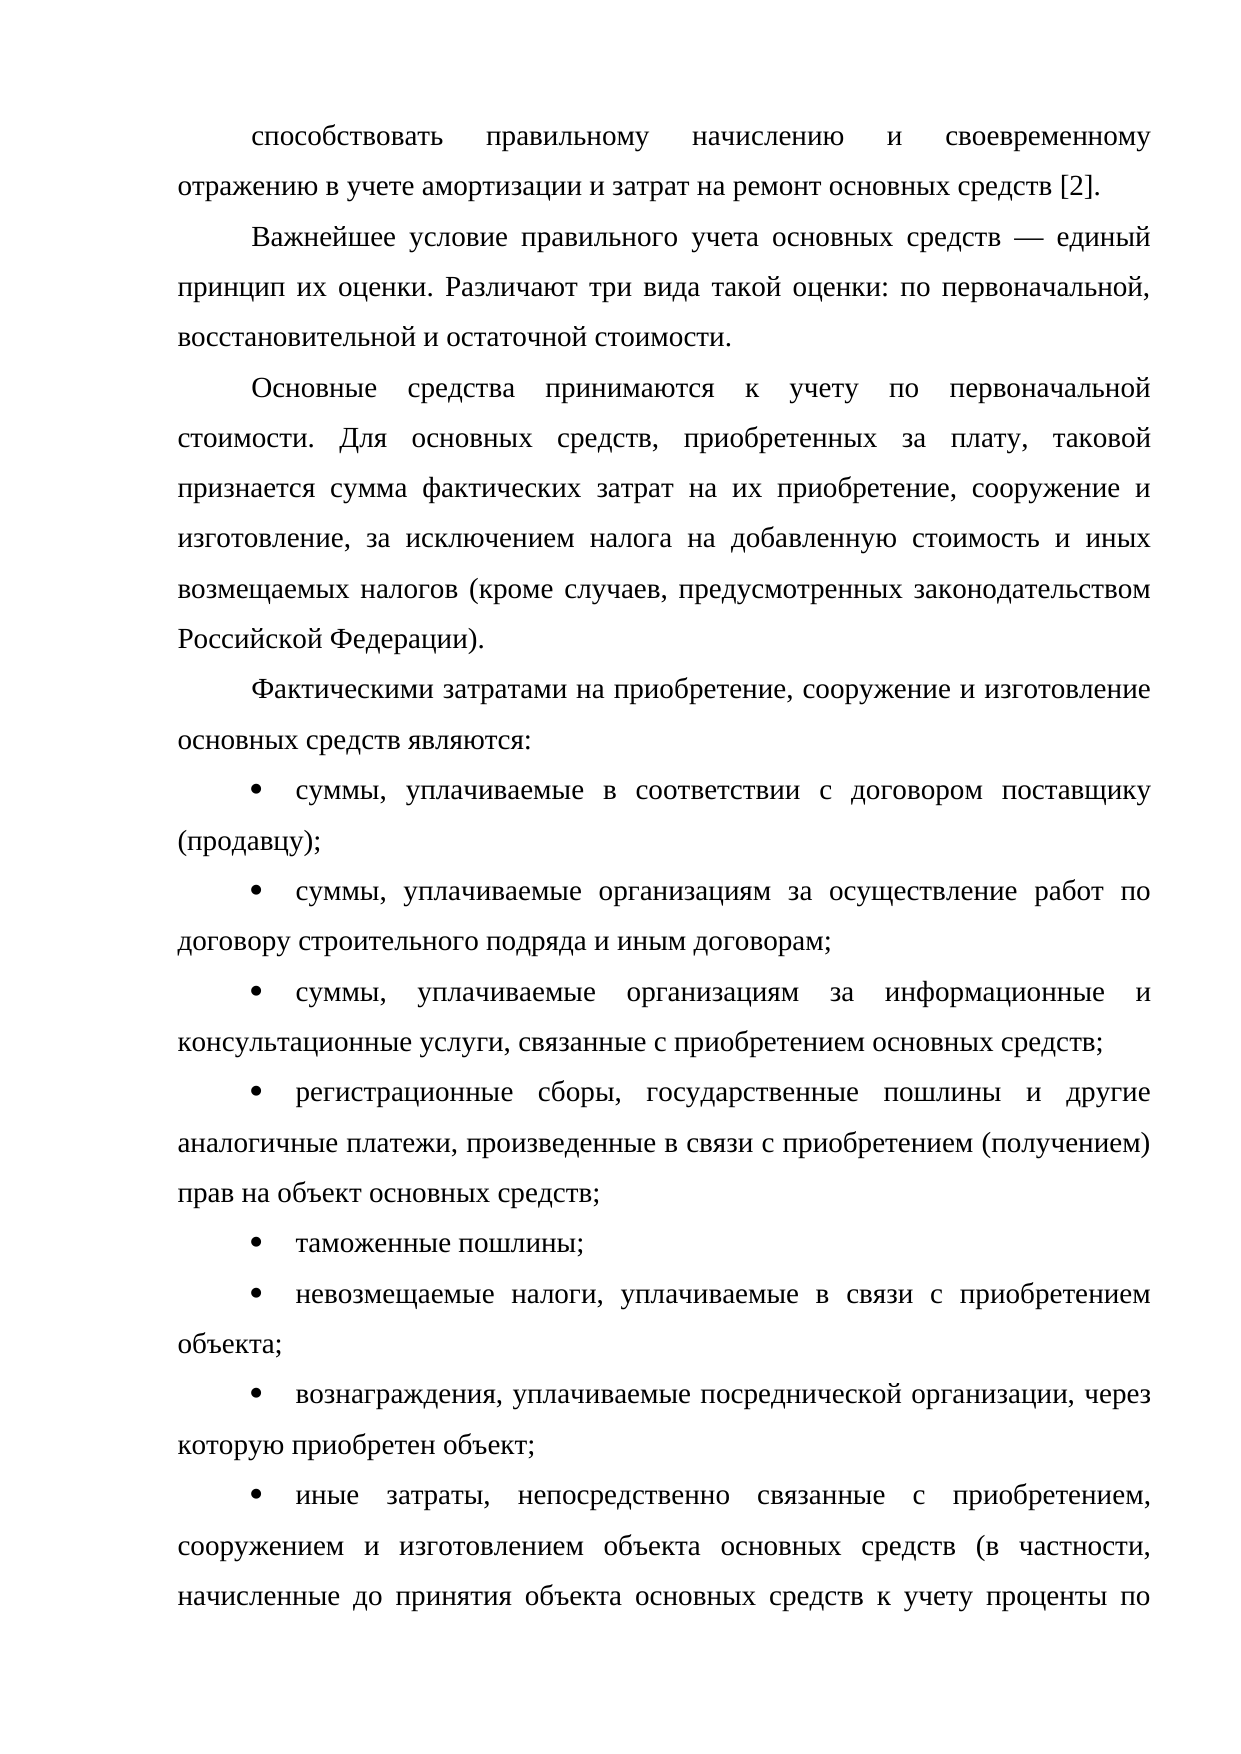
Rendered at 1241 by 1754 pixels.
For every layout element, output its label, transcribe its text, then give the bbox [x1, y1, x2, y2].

list вознаграждения, уплачиваемые посреднической организации, через которую приобретен объект; [177, 1377, 1152, 1461]
list таможенные пошлины; [177, 1225, 1152, 1259]
text Фактическими затратами на приобретение, сооружение и изготовление основных средств являются: [177, 672, 1152, 755]
text Основные средства принимаются к учету по первоначальной стоимости. Для основных средств, приобретенных за плату, таковой признается сумма фактических затрат на их приобретение, сооружение и изготовление, за исключением налога на добавленную стоимость и иных возмещаемых налогов (кроме случаев, предусмотренных законодательством Российской Федерации). [177, 370, 1152, 655]
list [177, 1477, 1152, 1612]
list суммы, уплачиваемые в соответствии с договором поставщику (продавцу); [177, 772, 1152, 856]
text способствовать правильному начислению и своевременному отражению в учете амортизации и затрат на ремонт основных средств [2]. [177, 118, 1152, 202]
text Важнейшее условие правильного учета основных средств — единый принцип их оценки. Различают три вида такой оценки: по первоначальной, восстановительной и остаточной стоимости. [177, 219, 1152, 353]
list суммы, уплачиваемые организациям за информационные и консультационные услуги, связанные с приобретением основных средств; [177, 974, 1152, 1058]
list регистрационные сборы, государственные пошлины и другие аналогичные платежи, произведенные в связи с приобретением (получением) прав на объект основных средств; [177, 1074, 1152, 1209]
list суммы, уплачиваемые организациям за осуществление работ по договору строительного подряда и иным договорам; [177, 873, 1152, 957]
list невозмещаемые налоги, уплачиваемые в связи с приобретением объекта; [177, 1276, 1152, 1360]
